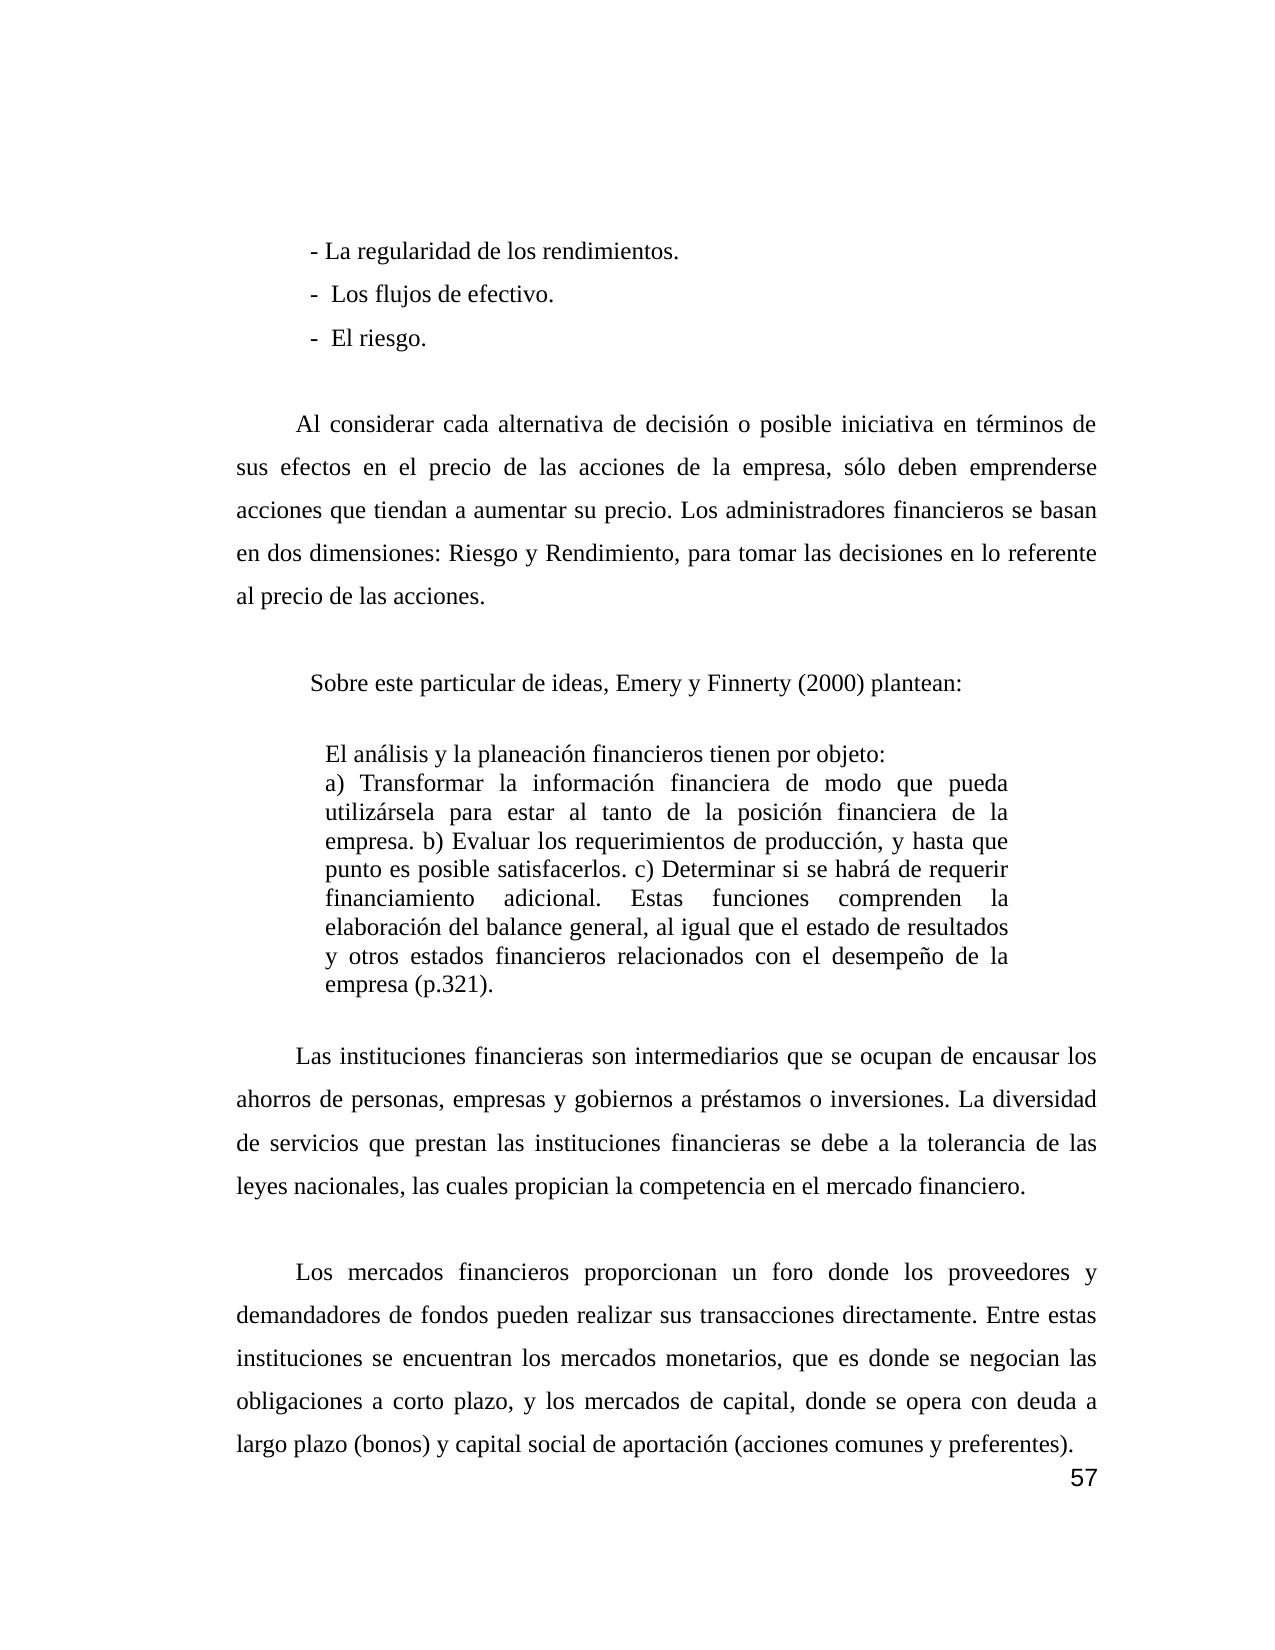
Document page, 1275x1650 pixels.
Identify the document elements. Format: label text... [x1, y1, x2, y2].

text Al considerar cada alternativa de decisión o posible iniciativa en términos de sus efectos en el precio de las acciones de la empresa, sólo deben emprenderse acciones que tiendan a aumentar su precio. Los administradores financieros se basan en dos dimensiones: Riesgo y Rendimiento, para tomar las decisiones en lo referente al precio de las acciones. [236, 409, 1098, 610]
text - El riesgo. [236, 323, 1098, 351]
text - La regularidad de los rendimientos. [236, 236, 1098, 265]
text a) Transformar la información financiera de modo que pueda utilizársela para estar al tanto de la posición financiera de la empresa. b) Evaluar los requerimientos de producción, y hasta que punto es posible satisfacerlos. c) Determinar si se habrá de requerir financiamiento adicional. Estas funciones comprenden la elaboración del balance general, al igual que el estado de resultados y otros estados financieros relacionados con el desempeño de la empresa (p.321). [325, 768, 1009, 998]
text - Los flujos de efectivo. [236, 279, 1098, 308]
text Sobre este particular de ideas, Emery y Finnerty (2000) plantean: [236, 668, 1098, 696]
text Los mercados financieros proporcionan un foro donde los proveedores y demandadores de fondos pueden realizar sus transacciones directamente. Entre estas instituciones se encuentran los mercados monetarios, que es donde se negocian las obligaciones a corto plazo, y los mercados de capital, donde se opera con deuda a largo plazo (bonos) y capital social de aportación (acciones comunes y preferentes). [236, 1257, 1098, 1458]
text El análisis y la planeación financieros tienen por objeto: [325, 739, 1009, 768]
text Las instituciones financieras son intermediarios que se ocupan de encausar los ahorros de personas, empresas y gobiernos a préstamos o inversiones. La diversidad de servicios que prestan las instituciones financieras se debe a la tolerancia de las leyes nacionales, las cuales propician la competencia en el mercado financiero. [236, 1041, 1098, 1199]
